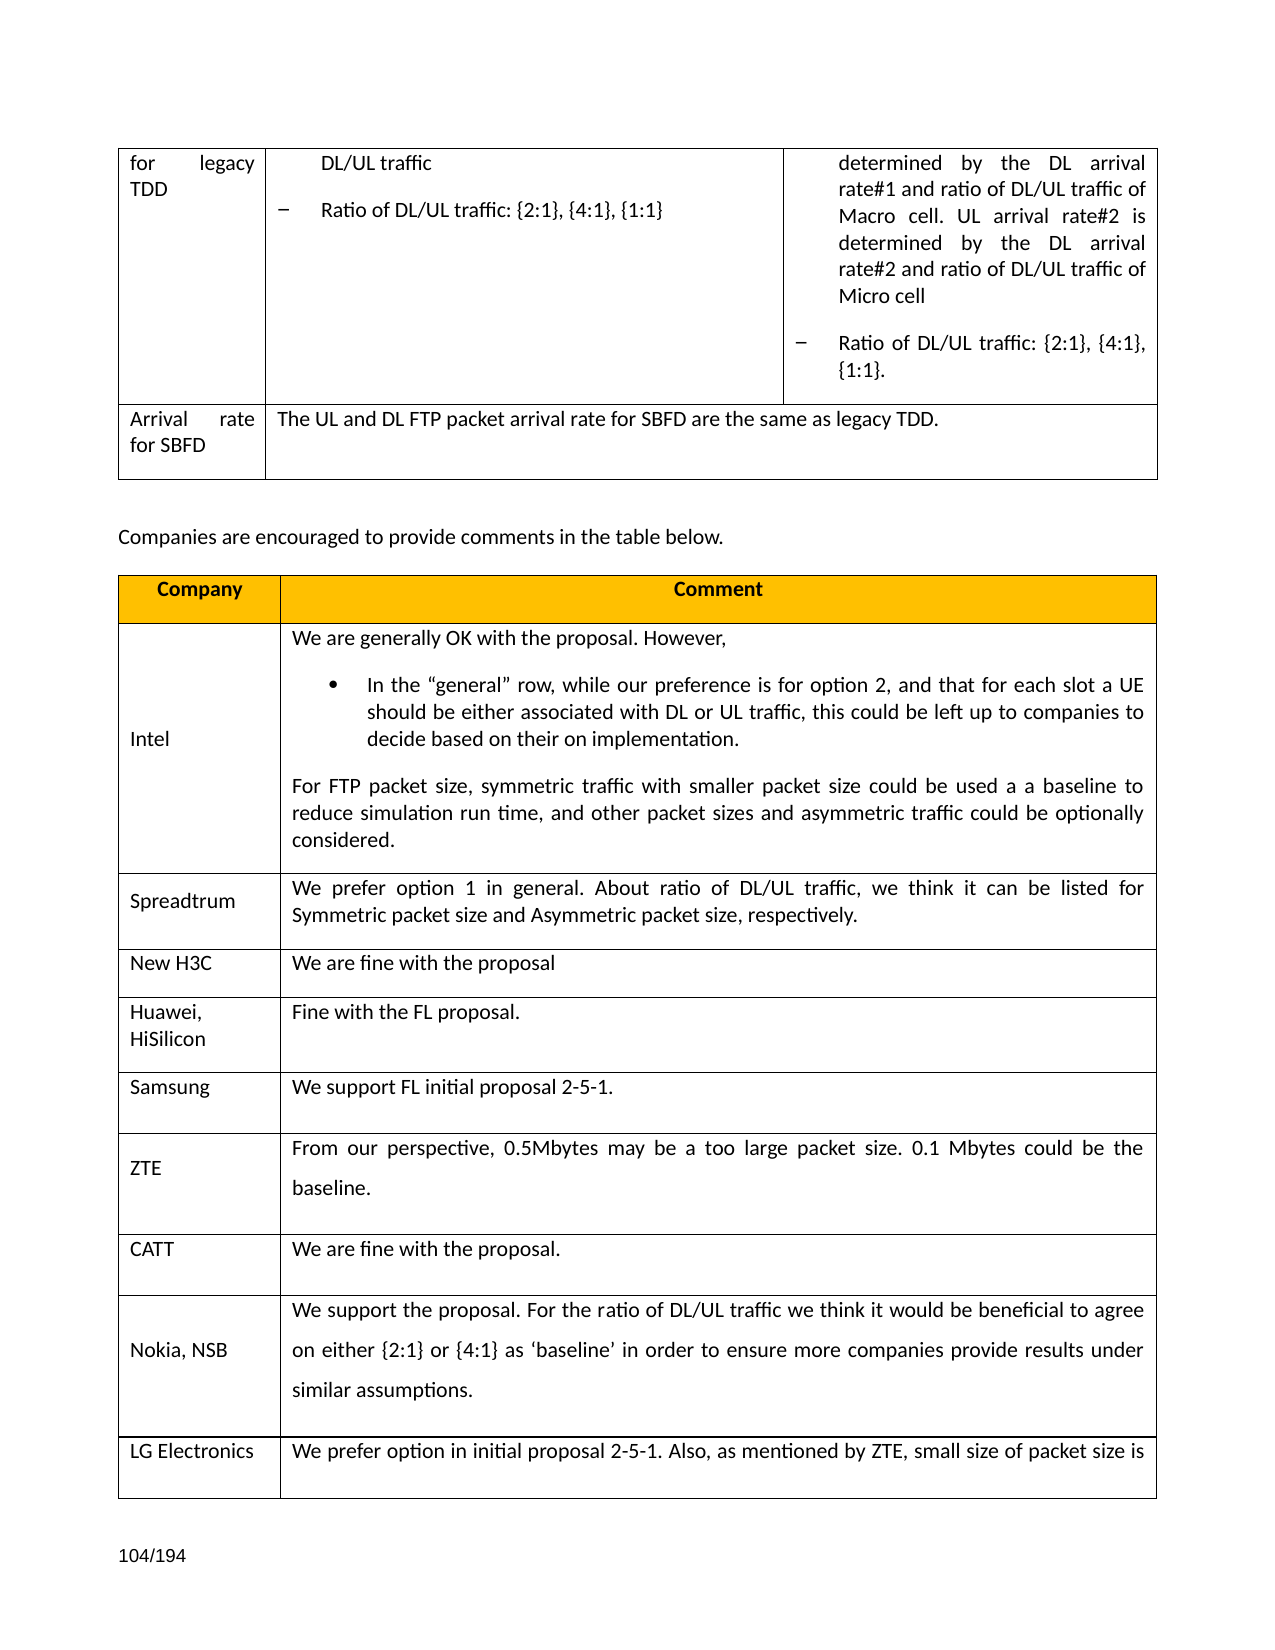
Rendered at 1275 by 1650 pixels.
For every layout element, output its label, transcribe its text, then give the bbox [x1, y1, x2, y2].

table_cell Nokia, NSB [119, 1296, 280, 1436]
table_cell Intel [119, 624, 280, 873]
table_cell Fine with the FL proposal. [281, 998, 1156, 1072]
table_cell New H3C [119, 950, 280, 997]
table_cell The UL and DL FTP packet arrival rate for SBFD are the same as legacy TDD. [266, 405, 1157, 479]
table_cell We are fine with the proposal. [281, 1235, 1156, 1295]
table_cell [119, 149, 265, 404]
table_cell We support FL initial proposal 2-5-1. [281, 1073, 1156, 1133]
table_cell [281, 1438, 1156, 1497]
table_cell We are fine with the proposal [281, 950, 1156, 997]
table_cell LG Electronics [119, 1438, 280, 1497]
table_cell CATT [119, 1235, 280, 1295]
table_cell Arrival rate for SBFD [119, 405, 265, 479]
table_header Comment [281, 576, 1156, 623]
table_cell We support the proposal. For the ratio of DL/UL traffic we think it would be beneficial to agree on either {2:1} or {4:1} as ‘baseline’ in order to ensure more companies provide results under similar assumptions. [281, 1296, 1156, 1436]
table_cell We are generally OK with the proposal. However, In the “general” row, while our preference is for option 2, and that for each slot a UE should be either associated with DL or UL traffic, this could be left up to companies to decide based on their on implementation. For FTP packet size, symmetric traffic with smaller packet size could be used a a baseline to reduce simulation run time, and other packet sizes and asymmetric traffic could be optionally considered. [281, 624, 1156, 873]
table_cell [266, 149, 783, 404]
table_cell ZTE [119, 1134, 280, 1234]
text Companies are encouraged to provide comments in the table below. [118, 523, 1157, 550]
table_cell From our perspective, 0.5Mbytes may be a too large packet size. 0.1 Mbytes could be the baseline. [281, 1134, 1156, 1234]
table_header Company [119, 576, 280, 623]
table_cell We prefer option 1 in general. About ratio of DL/UL traffic, we think it can be listed for Symmetric packet size and Asymmetric packet size, respectively. [281, 874, 1156, 948]
table_cell Huawei, HiSilicon [119, 998, 280, 1072]
table_cell Spreadtrum [119, 874, 280, 948]
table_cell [784, 149, 1157, 404]
table_cell Samsung [119, 1073, 280, 1133]
